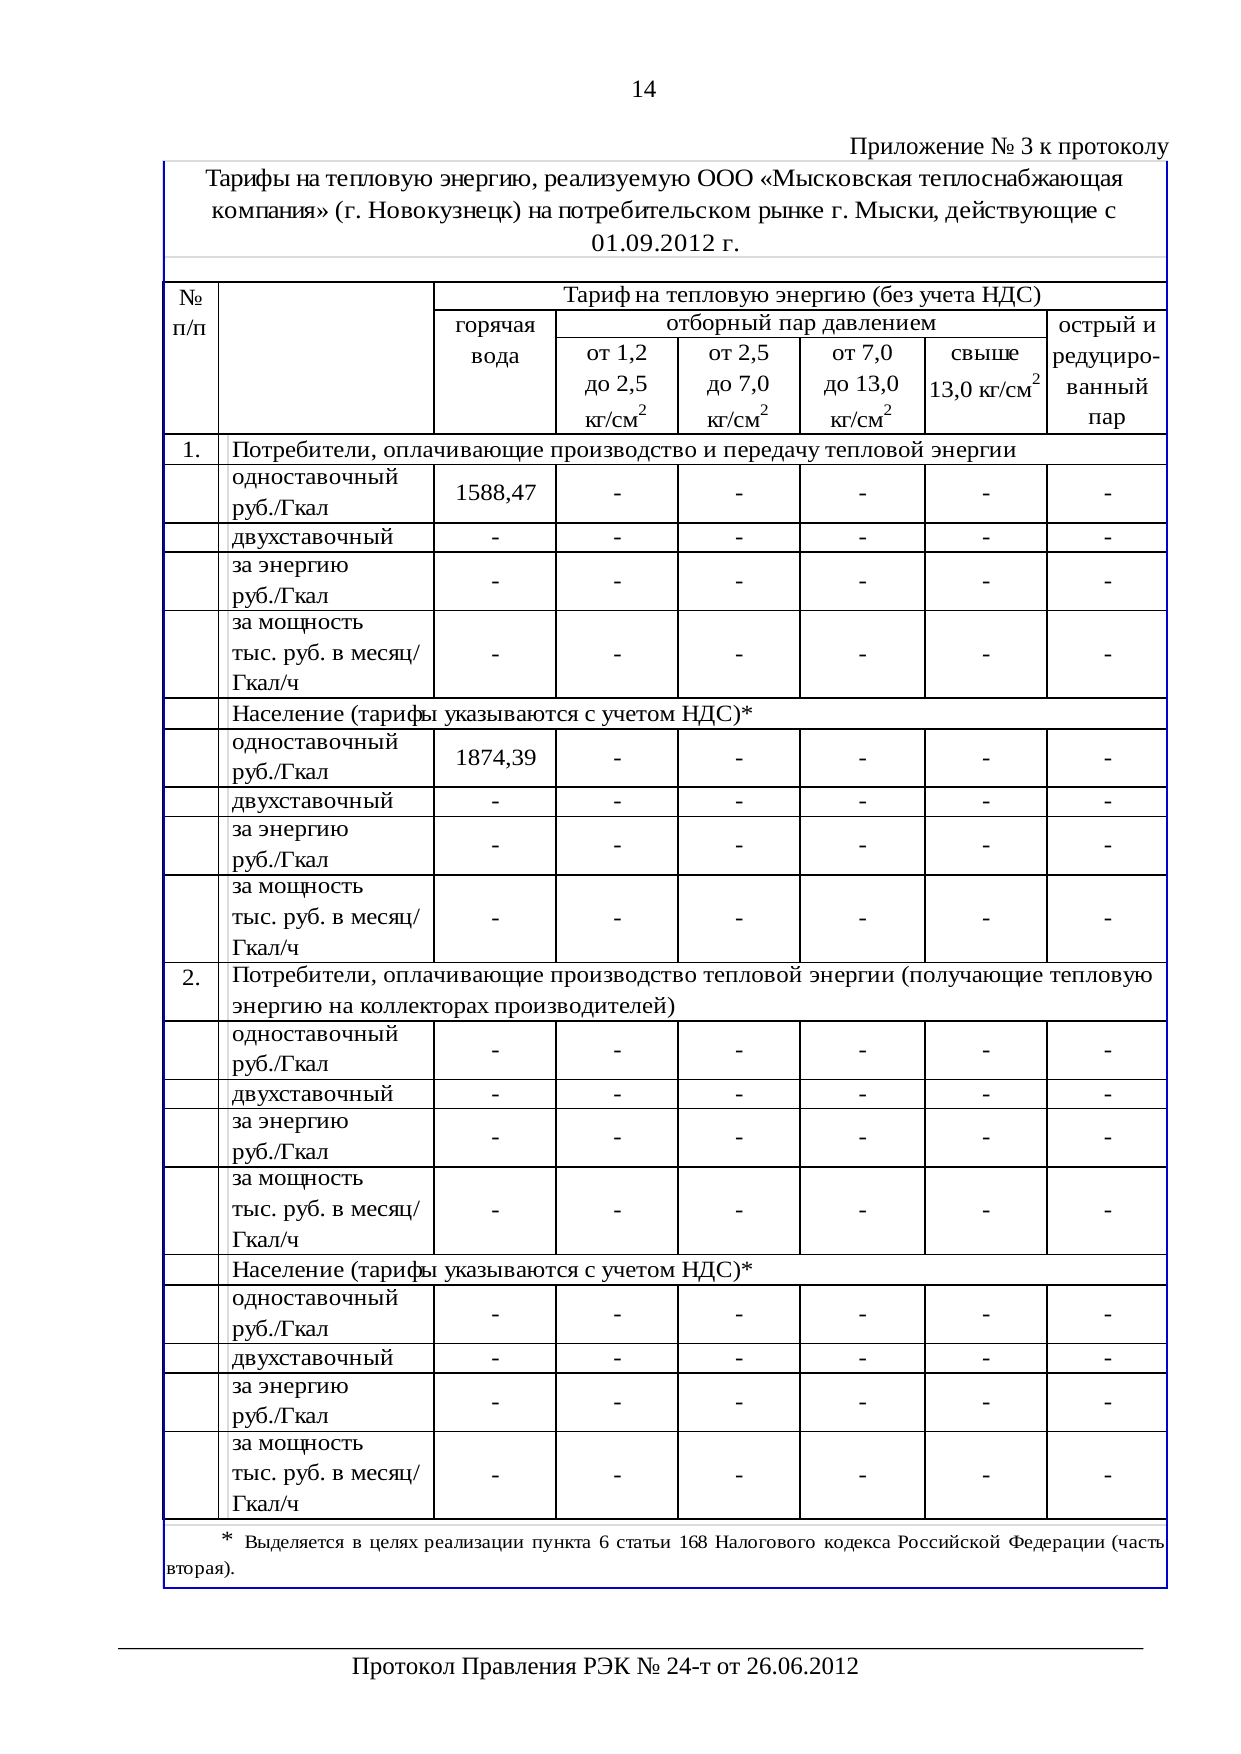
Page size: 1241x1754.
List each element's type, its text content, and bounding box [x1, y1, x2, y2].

text Приложение № 3 к протоколу [118, 131, 1169, 160]
